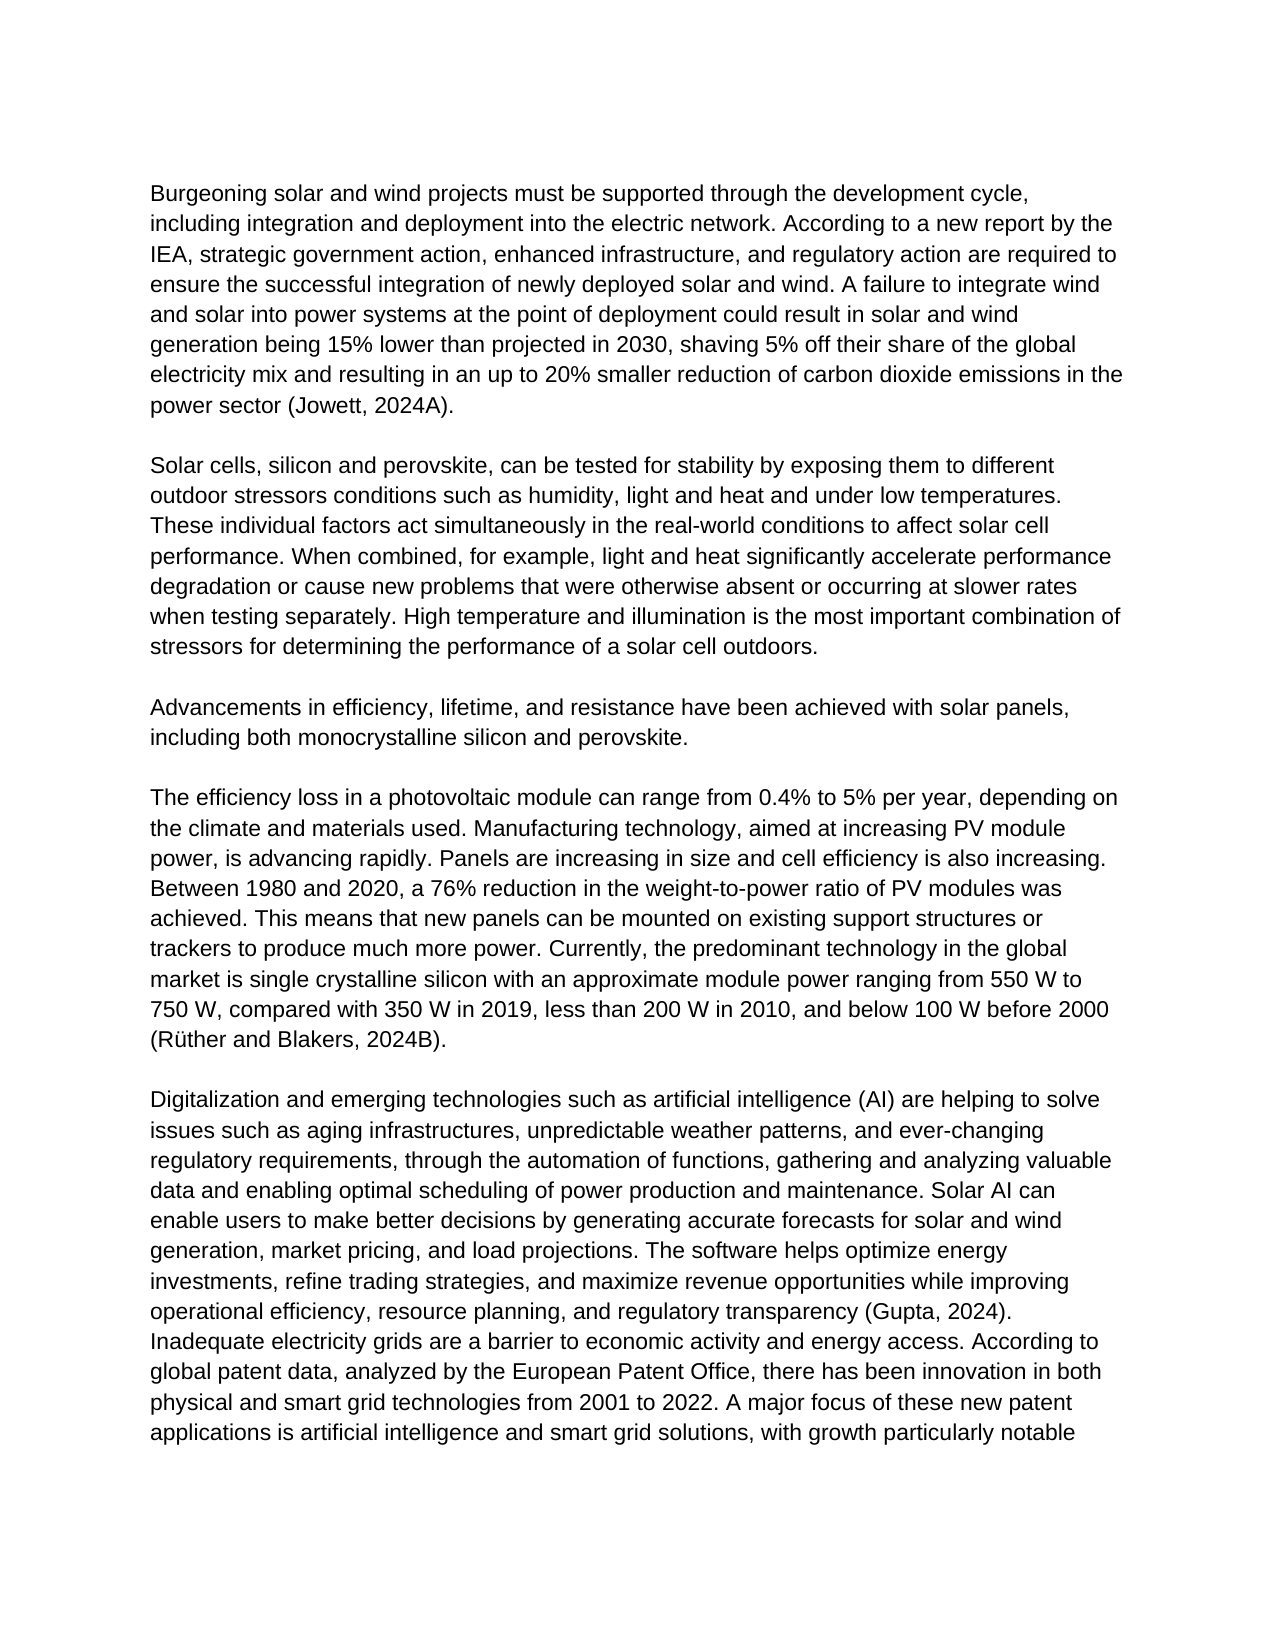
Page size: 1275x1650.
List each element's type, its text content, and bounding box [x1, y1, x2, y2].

text The efficiency loss in a photovoltaic module can range from 0.4% to 5% per year, depending on the climate and materials used. Manufacturing technology, aimed at increasing PV module power, is advancing rapidly. Panels are increasing in size and cell efficiency is also increasing. Between 1980 and 2020, a 76% reduction in the weight-to-power ratio of PV modules was achieved. This means that new panels can be mounted on existing support structures or trackers to produce much more power. Currently, the predominant technology in the global market is single crystalline silicon with an approximate module power ranging from 550 W to 750 W, compared with 350 W in 2019, less than 200 W in 2010, and below 100 W before 2000 (Rüther and Blakers, 2024B). [150, 784, 1125, 1052]
text Solar cells, silicon and perovskite, can be tested for stability by exposing them to different outdoor stressors conditions such as humidity, light and heat and under low temperatures. These individual factors act simultaneously in the real-world conditions to affect solar cell performance. When combined, for example, light and heat significantly accelerate performance degradation or cause new problems that were otherwise absent or occurring at slower rates when testing separately. High temperature and illumination is the most important combination of stressors for determining the performance of a solar cell outdoors. [150, 452, 1125, 660]
text Advancements in efficiency, lifetime, and resistance have been achieved with solar panels, including both monocrystalline silicon and perovskite. [150, 694, 1125, 750]
text Burgeoning solar and wind projects must be supported through the development cycle, including integration and deployment into the electric network. According to a new report by the IEA, strategic government action, enhanced infrastructure, and regulatory action are required to ensure the successful integration of newly deployed solar and wind. A failure to integrate wind and solar into power systems at the point of deployment could result in solar and wind generation being 15% lower than projected in 2030, shaving 5% off their share of the global electricity mix and resulting in an up to 20% smaller reduction of carbon dioxide emissions in the power sector (Jowett, 2024A). [150, 180, 1125, 418]
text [150, 1086, 1125, 1445]
